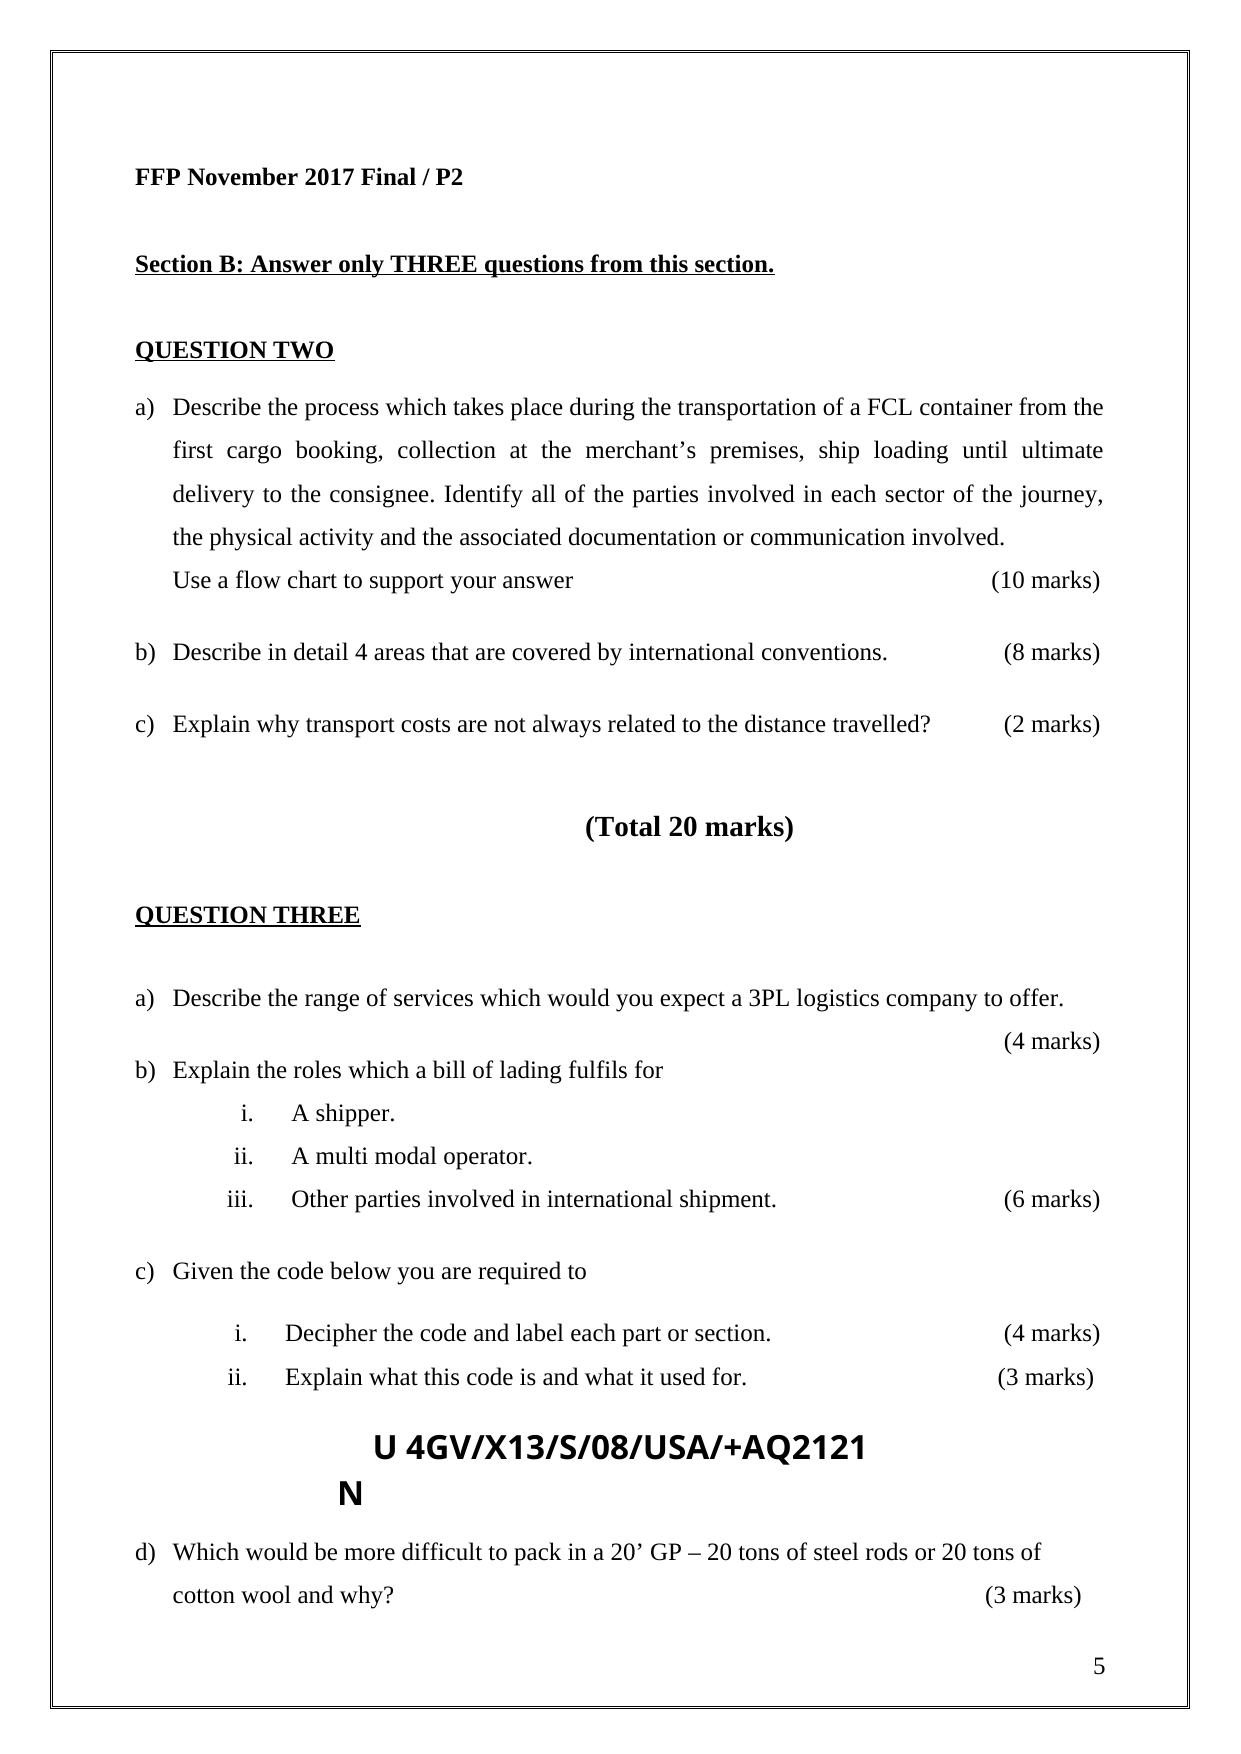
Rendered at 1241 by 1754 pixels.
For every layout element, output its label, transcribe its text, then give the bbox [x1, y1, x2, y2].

list Decipher the code and label each part or section. (4 marks) [247, 1318, 1105, 1347]
list Which would be more difficult to pack in a 20’ GP – 20 tons of steel rods or 20 tons of cotton wool and why? (3 marks) [135, 1537, 1105, 1609]
text N [135, 1469, 1105, 1515]
list A shipper. [254, 1098, 1105, 1127]
list Explain the roles which a bill of lading fulfils for [135, 1055, 1105, 1084]
text U 4GV/X13/S/08/USA/+AQ2121 [135, 1424, 1105, 1469]
list Explain what this code is and what it used for. (3 marks) [247, 1362, 1105, 1390]
text QUESTION THREE [135, 900, 1105, 929]
list Use a flow chart to support your answer (10 marks) [172, 565, 1105, 594]
list Given the code below you are required to [135, 1256, 1105, 1285]
list Other parties involved in international shipment. (6 marks) [254, 1184, 1105, 1213]
text QUESTION TWO [135, 335, 1105, 364]
list Describe the process which takes place during the transportation of a FCL container from the first cargo booking, collection at the merchant’s premises, ship loading until ultimate delivery to the consignee. Identify all of the parties involved in each sector of the journey, the physical activity and the associated documentation or communication involved. [135, 392, 1105, 551]
text FFP November 2017 Final / P2 [135, 162, 1105, 191]
list Describe the range of services which would you expect a 3PL logistics company to offer. [135, 983, 1105, 1012]
list Explain why transport costs are not always related to the distance travelled? (2 marks) [135, 709, 1105, 737]
text Section B: Answer only THREE questions from this section. [135, 249, 1105, 277]
list (4 marks) [997, 1026, 1105, 1055]
list A multi modal operator. [254, 1141, 1105, 1170]
list (Total 20 marks) [210, 809, 1105, 843]
list Describe in detail 4 areas that are covered by international conventions. (8 marks) [135, 637, 1105, 666]
